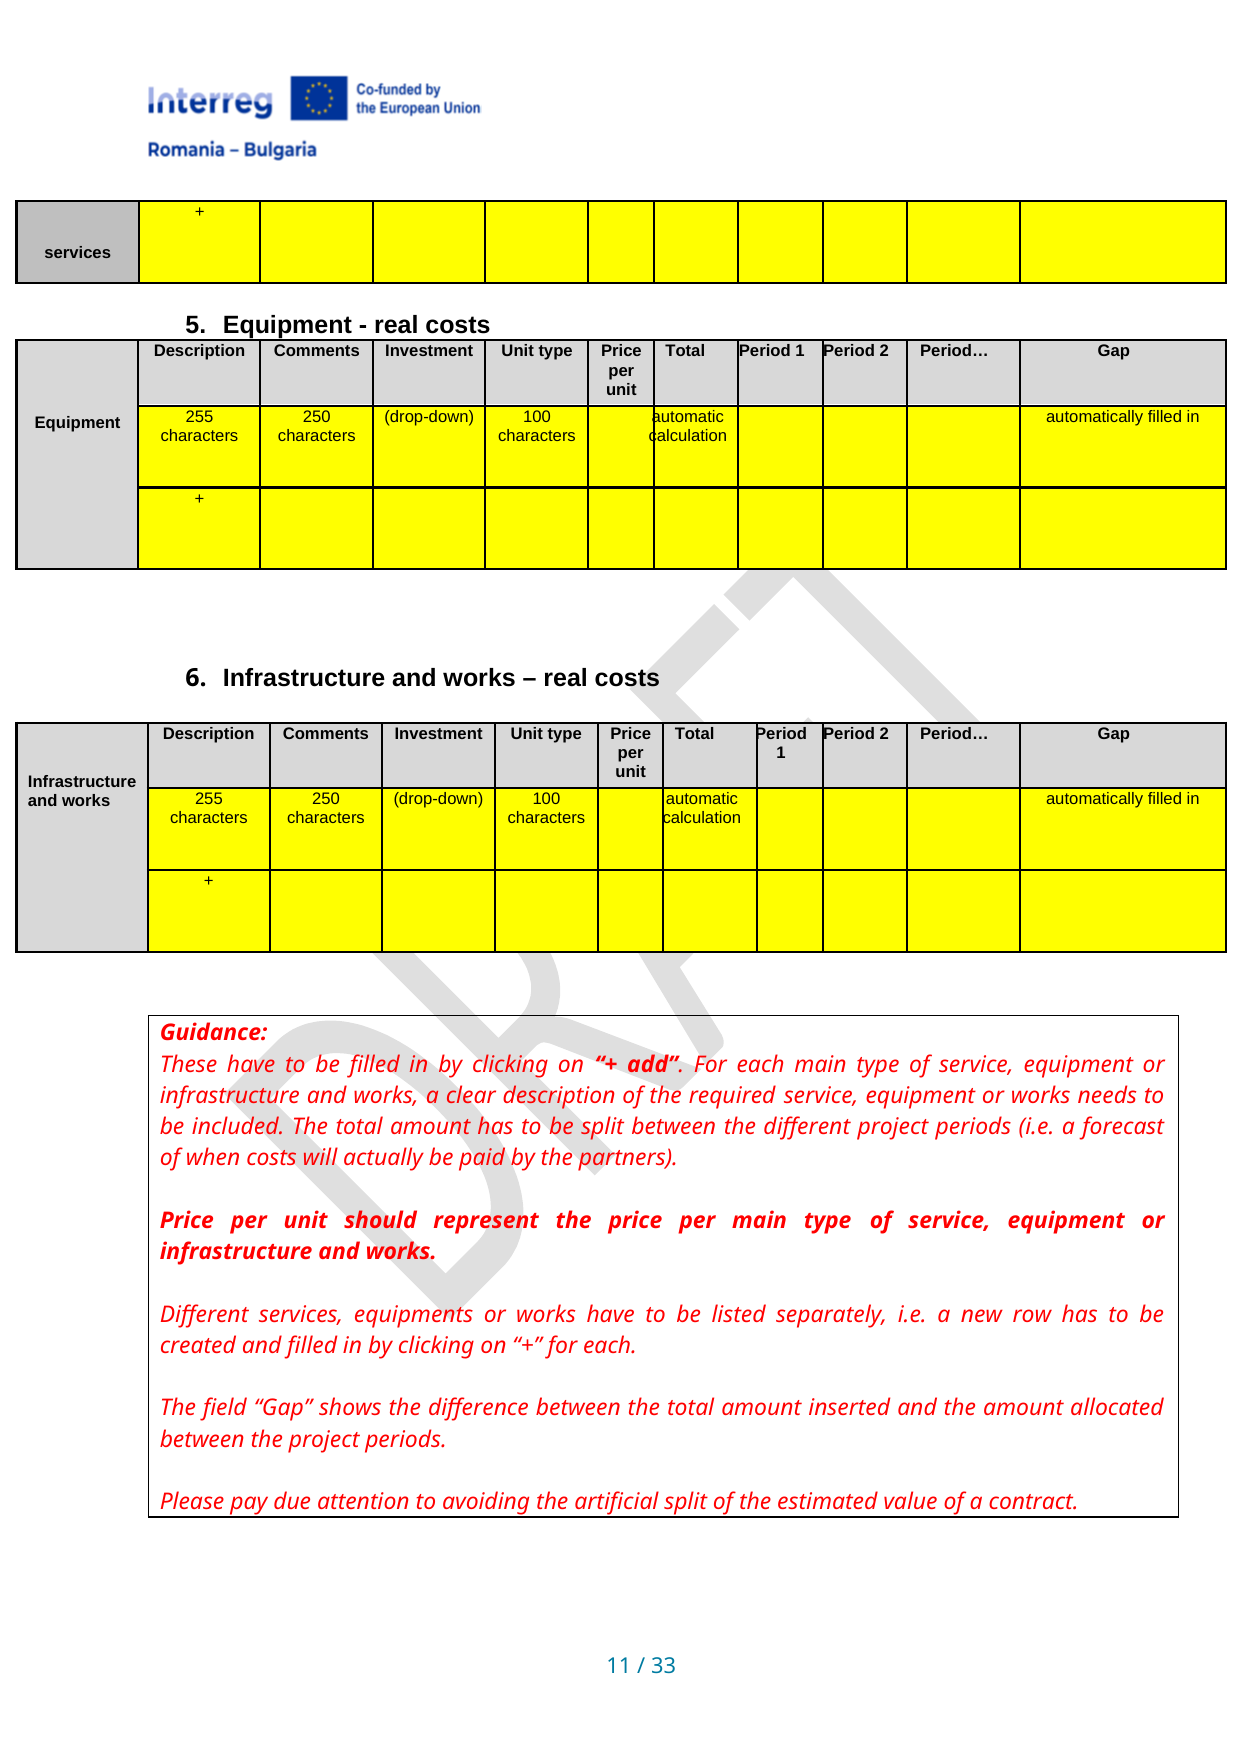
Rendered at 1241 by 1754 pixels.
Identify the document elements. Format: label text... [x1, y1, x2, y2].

table_cell [383, 871, 494, 951]
table_cell [908, 871, 1019, 951]
table_cell 255 characters [139, 407, 259, 486]
table_cell [599, 789, 662, 869]
table_cell [486, 202, 587, 282]
table_header Comments [261, 341, 372, 404]
table_header Period 1 [758, 724, 822, 787]
table_header Period… [908, 724, 1019, 787]
table_cell [589, 489, 653, 568]
table_cell [824, 407, 906, 486]
table_cell [589, 407, 653, 486]
table_cell [908, 789, 1019, 869]
table_cell [664, 871, 756, 951]
table_header Infrastructure and works [18, 724, 147, 951]
table_cell [1021, 871, 1225, 951]
table_header Total [664, 724, 756, 787]
table_cell 100 characters [496, 789, 597, 869]
table_cell [908, 202, 1019, 282]
table_header Investment [374, 341, 484, 404]
table_cell 250 characters [261, 407, 372, 486]
picture [147, 73, 482, 169]
table_header Unit type [496, 724, 597, 787]
table_cell [496, 871, 597, 951]
table_cell + [149, 871, 269, 951]
table_header Period… [908, 341, 1019, 404]
table_header Comments [271, 724, 381, 787]
table_cell + [139, 489, 259, 568]
table_header Period 1 [739, 341, 822, 404]
table_cell [758, 789, 822, 869]
table_cell [824, 789, 906, 869]
table_cell automatically filled in [1021, 789, 1225, 869]
table_cell [1021, 202, 1225, 282]
table_header Unit type [486, 341, 587, 404]
table_cell 255 characters [149, 789, 269, 869]
table_cell [824, 202, 906, 282]
table_header Period 2 [824, 724, 906, 787]
list Equipment - real costs [185, 310, 1134, 339]
table_cell automatic calculation [664, 789, 756, 869]
table_cell [655, 489, 737, 568]
table_cell [758, 871, 822, 951]
list Infrastructure and works – real costs [185, 659, 1134, 693]
table_cell [486, 489, 587, 568]
table_header Equipment [18, 341, 137, 568]
table_cell [739, 489, 822, 568]
table_cell [824, 489, 906, 568]
table_header Description [149, 724, 269, 787]
table_header Guidance: These have to be filled in by clicking on “+ add”. For each main type of service, equipment or infrastructure and works, a clear description of the required service, equipment or works needs to be included. The total amount has to be split between the different project periods (i.e. a forecast of when costs will actually be paid by the partners). Price per unit should represent the price per main type of service, equipment or infrastructure and works. Different services, equipments or works have to be listed separately, i.e. a new row has to be created and filled in by clicking on “+” for each. The field “Gap” shows the difference between the total amount inserted and the amount allocated between the project periods. Please pay due attention to avoiding the artificial split of the estimated value of a contract. [149, 1016, 1178, 1516]
table_cell [655, 202, 737, 282]
table_cell 100 characters [486, 407, 587, 486]
table_cell [1021, 489, 1225, 568]
table_cell [589, 202, 653, 282]
table_cell automatically filled in [1021, 407, 1225, 486]
table_cell [908, 407, 1019, 486]
table_cell (drop-down) [383, 789, 494, 869]
table_cell [261, 202, 372, 282]
table_header Price per unit [599, 724, 662, 787]
table_cell [599, 871, 662, 951]
table_cell [374, 202, 484, 282]
table_header Gap [1021, 724, 1225, 787]
table_cell [374, 489, 484, 568]
table_cell 250 characters [271, 789, 381, 869]
table_cell + [140, 202, 259, 282]
table_cell (drop-down) [374, 407, 484, 486]
table_cell [271, 871, 381, 951]
table_header Description [139, 341, 259, 404]
table_header Investment [383, 724, 494, 787]
table_cell automatic calculation [655, 407, 737, 486]
table_cell [739, 202, 822, 282]
table_header Gap [1021, 341, 1225, 404]
table_header Price per unit [589, 341, 653, 404]
table_cell [261, 489, 372, 568]
table_cell [824, 871, 906, 951]
table_cell [739, 407, 822, 486]
table_cell [908, 489, 1019, 568]
table_header Total [655, 341, 737, 404]
table_header Period 2 [824, 341, 906, 404]
